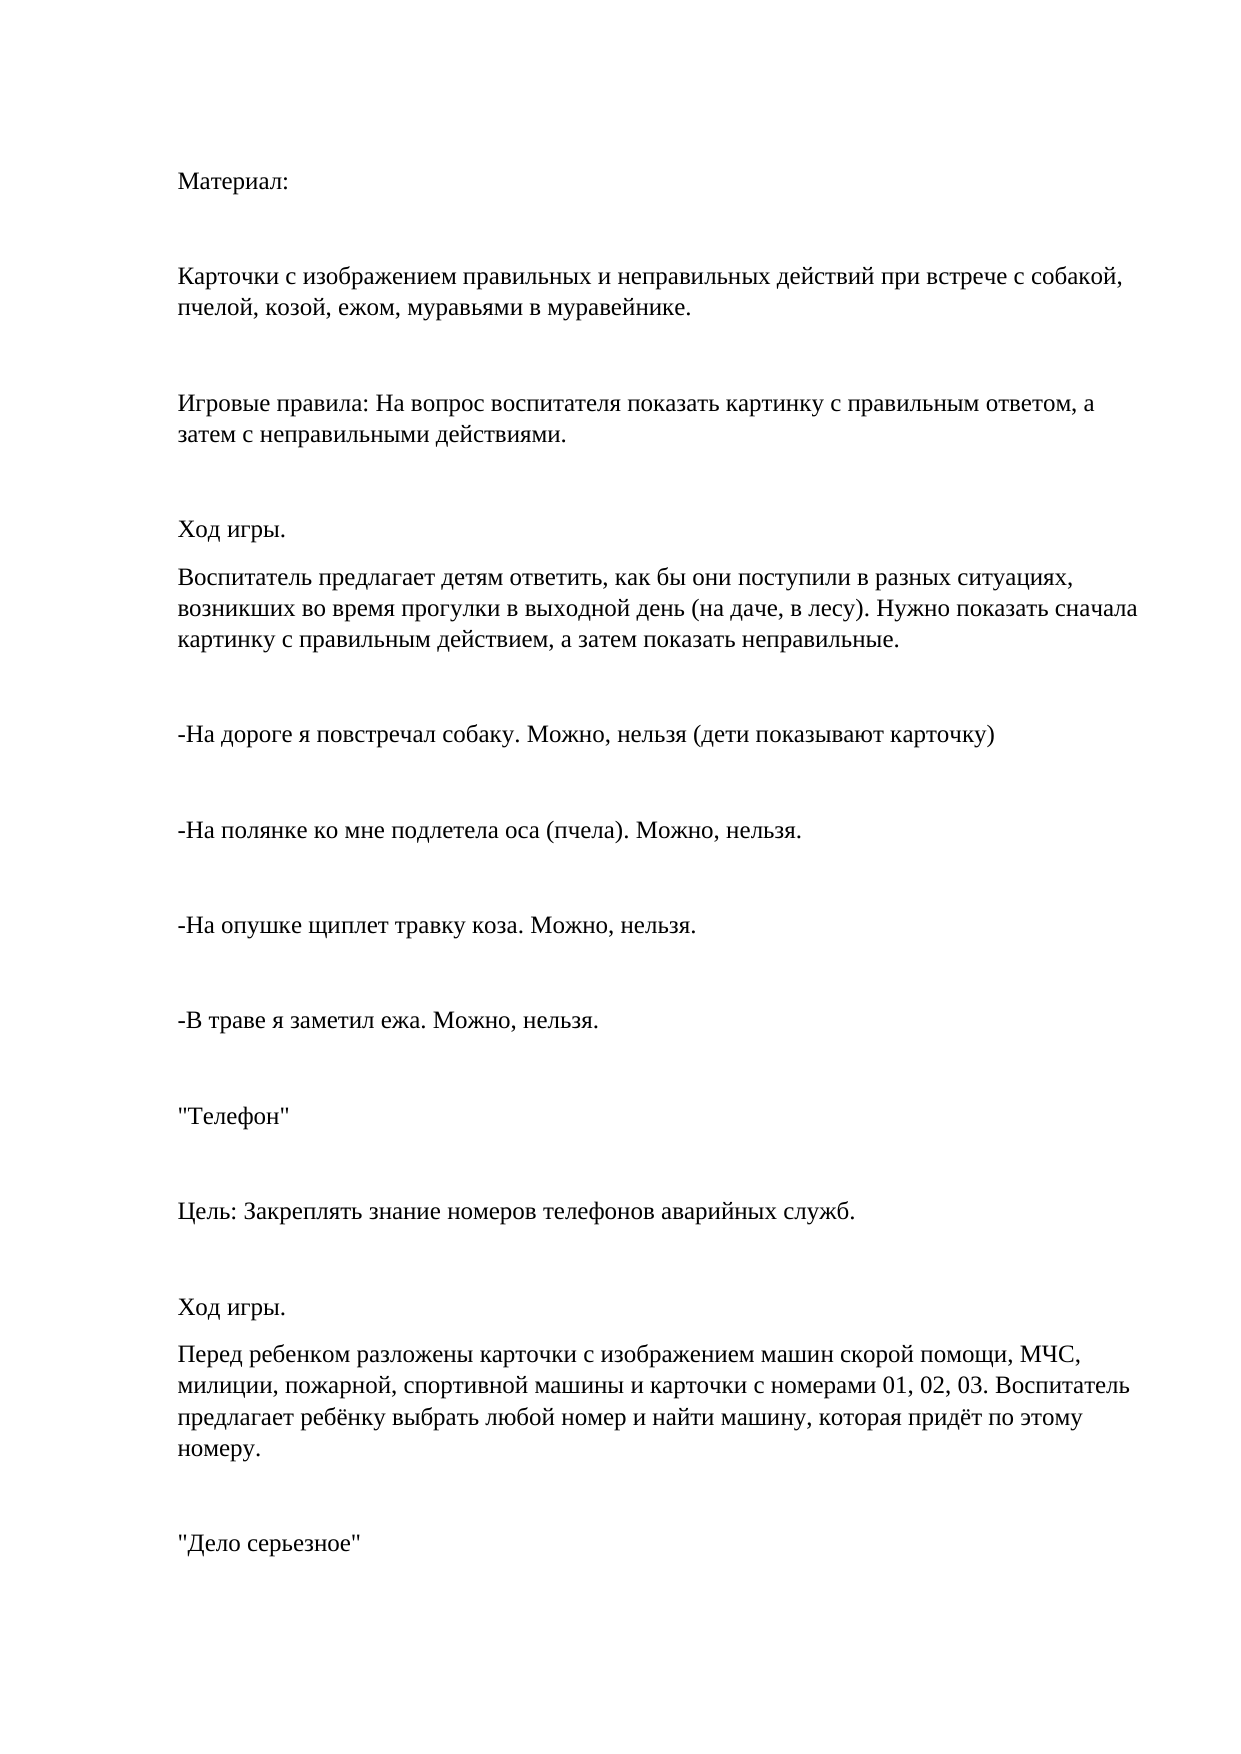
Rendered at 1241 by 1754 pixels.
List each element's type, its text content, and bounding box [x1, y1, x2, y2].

text Перед ребенком разложены карточки с изображением машин скорой помощи, МЧС, милиции, пожарной, спортивной машины и карточки с номерами 01, 02, 03. Воспитатель предлагает ребёнку выбрать любой номер и найти машину, которая придёт по этому номеру. [177, 1339, 1152, 1461]
text -В траве я заметил ежа. Можно, нельзя. [177, 1006, 1152, 1034]
text Игровые правила: На вопрос воспитателя показать картинку с правильным ответом, а затем с неправильными действиями. [177, 388, 1152, 447]
text Ход игры. [177, 1292, 1152, 1321]
text Материал: [177, 166, 1152, 194]
text "Дело серьезное" [177, 1528, 1152, 1557]
text "Телефон" [177, 1101, 1152, 1130]
text Цель: Закреплять знание номеров телефонов аварийных служб. [177, 1196, 1152, 1225]
text -На опушке щиплет травку коза. Можно, нельзя. [177, 910, 1152, 939]
text Карточки с изображением правильных и неправильных действий при встрече с собакой, пчелой, козой, ежом, муравьями в муравейнике. [177, 261, 1152, 321]
text -На полянке ко мне подлетела оса (пчела). Можно, нельзя. [177, 815, 1152, 843]
text -На дороге я повстречал собаку. Можно, нельзя (дети показывают карточку) [177, 719, 1152, 748]
text Воспитатель предлагает детям ответить, как бы они поступили в разных ситуациях, возникших во время прогулки в выходной день (на даче, в лесу). Нужно показать сначала картинку с правильным действием, а затем показать неправильные. [177, 562, 1152, 653]
text Ход игры. [177, 514, 1152, 543]
